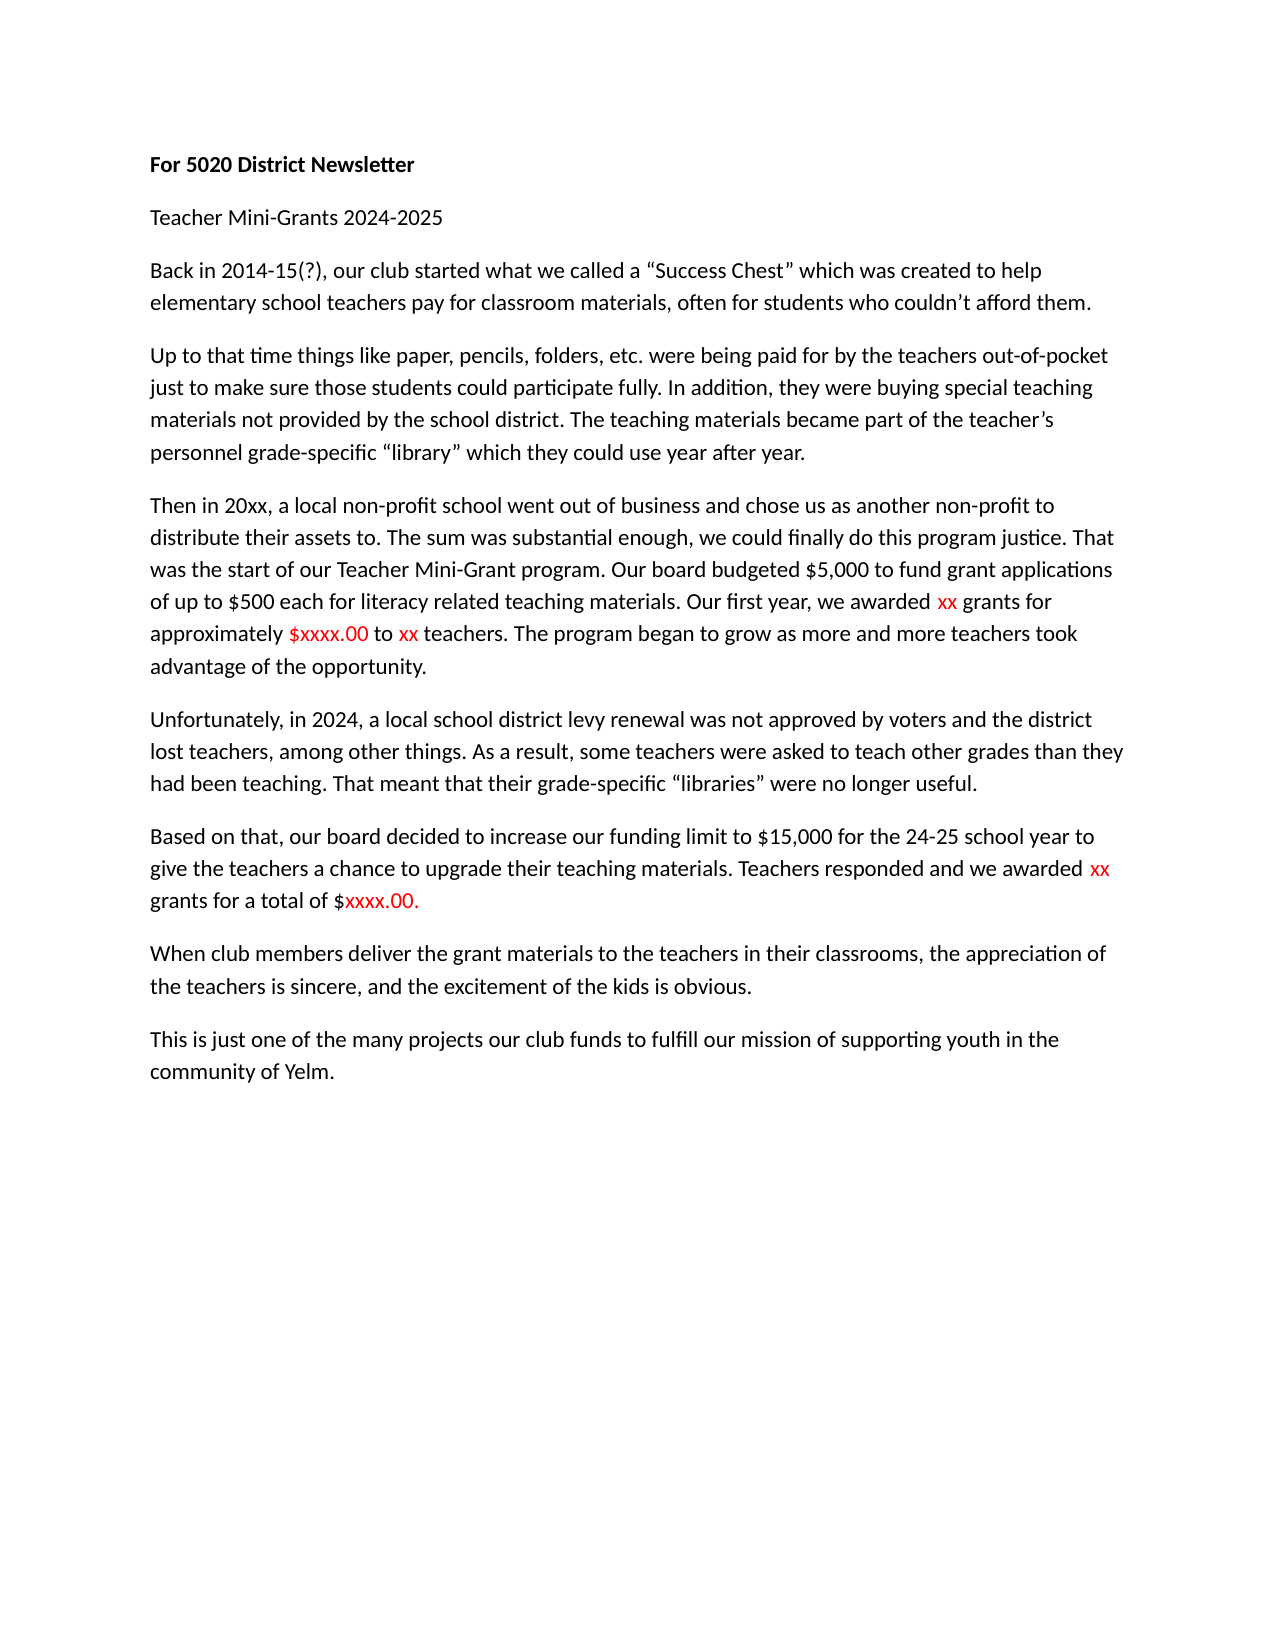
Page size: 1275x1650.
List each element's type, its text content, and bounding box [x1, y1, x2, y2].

text Back in 2014-15(?), our club started what we called a “Success Chest” which was created to help elementary school teachers pay for classroom materials, often for students who couldn’t afford them. [150, 256, 1125, 316]
text Then in 20xx, a local non-profit school went out of business and chose us as another non-profit to distribute their assets to. The sum was substantial enough, we could finally do this program justice. That was the start of our Teacher Mini-Grant program. Our board budgeted $5,000 to fund grant applications of up to $500 each for literacy related teaching materials. Our first year, we awarded xx grants for approximately $xxxx.00 to xx teachers. The program began to grow as more and more teachers took advantage of the opportunity. [150, 491, 1125, 680]
text For 5020 District Newsletter [150, 150, 1125, 178]
text Teacher Mini-Grants 2024-2025 [150, 203, 1125, 231]
text Up to that time things like paper, pencils, folders, etc. were being paid for by the teachers out-of-pocket just to make sure those students could participate fully. In addition, they were buying special teaching materials not provided by the school district. The teaching materials became part of the teacher’s personnel grade-specific “library” which they could use year after year. [150, 341, 1125, 466]
text This is just one of the many projects our club funds to fulfill our mission of supporting youth in the community of Yelm. [150, 1025, 1125, 1085]
text When club members deliver the grant materials to the teachers in their classrooms, the appreciation of the teachers is sincere, and the excitement of the kids is obvious. [150, 939, 1125, 1000]
text Based on that, our board decided to increase our funding limit to $15,000 for the 24-25 school year to give the teachers a chance to upgrade their teaching materials. Teachers responded and we awarded xx grants for a total of $xxxx.00. [150, 822, 1125, 914]
text Unfortunately, in 2024, a local school district levy renewal was not approved by voters and the district lost teachers, among other things. As a result, some teachers were asked to teach other grades than they had been teaching. That meant that their grade-specific “libraries” were no longer useful. [150, 705, 1125, 797]
